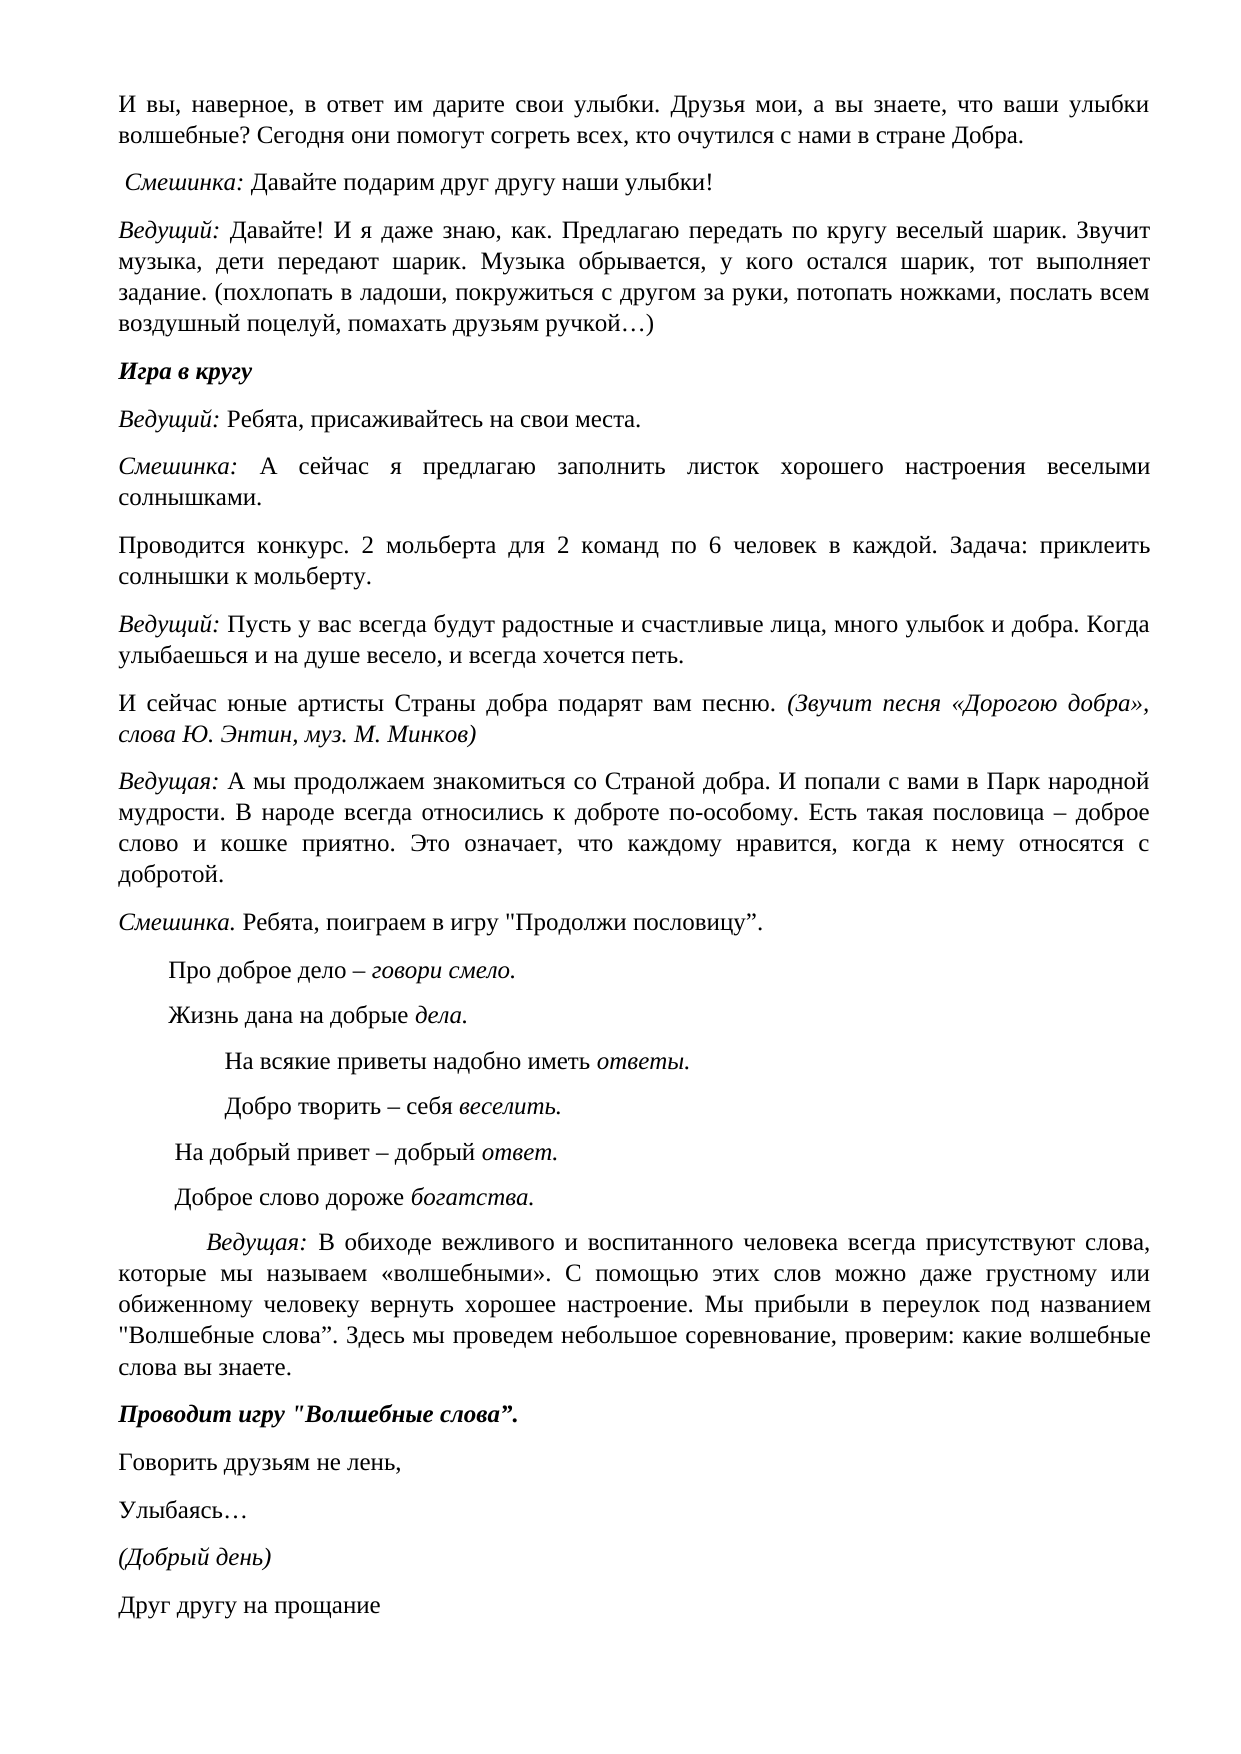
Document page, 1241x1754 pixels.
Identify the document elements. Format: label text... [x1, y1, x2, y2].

text Смешинка: Давайте подарим друг другу наши улыбки! [118, 167, 1152, 196]
text И вы, наверное, в ответ им дарите свои улыбки. Друзья мои, а вы знаете, что ваши улыбки волшебные? Сегодня они помогут согреть всех, кто очутился с нами в стране Добра. [118, 89, 1152, 148]
text Ведущий: Пусть у вас всегда будут радостные и счастливые лица, много улыбок и добра. Когда улыбаешься и на душе весело, и всегда хочется петь. [118, 609, 1152, 669]
text Ведущая: А мы продолжаем знакомиться со Страной добра. И попали с вами в Парк народной мудрости. В народе всегда относились к доброте по-особому. Есть такая пословица – доброе слово и кошке приятно. Это означает, что каждому нравится, когда к нему относятся с добротой. [118, 766, 1152, 888]
text Проводит игру "Волшебные слова”. [118, 1399, 1152, 1428]
text И сейчас юные артисты Страны добра подарят вам песню. (Звучит песня «Дорогою добра», слова Ю. Энтин, муз. М. Минков) [118, 688, 1152, 747]
text (Добрый день) [118, 1542, 1152, 1571]
text Улыбаясь… [118, 1495, 1152, 1523]
text Про доброе дело – говори смело. [118, 955, 1152, 984]
text Ведущий: Давайте! И я даже знаю, как. Предлагаю передать по кругу веселый шарик. Звучит музыка, дети передают шарик. Музыка обрывается, у кого остался шарик, тот выполняет задание. (похлопать в ладоши, покружиться с другом за руки, потопать ножками, послать всем воздушный поцелуй, помахать друзьям ручкой…) [118, 215, 1152, 337]
text Жизнь дана на добрые дела. [118, 1000, 1152, 1029]
text На всякие приветы надобно иметь ответы. [118, 1046, 1152, 1074]
text Смешинка. Ребята, поиграем в игру "Продолжи пословицу”. [118, 907, 1152, 936]
text Доброе слово дороже богатства. [118, 1182, 1152, 1211]
text Добро творить – себя веселить. [118, 1091, 1152, 1120]
text Ведущая: В обиходе вежливого и воспитанного человека всегда присутствуют слова, которые мы называем «волшебными». С помощью этих слов можно даже грустному или обиженному человеку вернуть хорошее настроение. Мы прибыли в переулок под названием "Волшебные слова”. Здесь мы проведем небольшое соревнование, проверим: какие волшебные слова вы знаете. [118, 1227, 1152, 1380]
text Ведущий: Ребята, присаживайтесь на свои места. [118, 404, 1152, 432]
text Смешинка: А сейчас я предлагаю заполнить листок хорошего настроения веселыми солнышками. [118, 451, 1152, 511]
text Игра в кругу [118, 356, 1152, 385]
text На добрый привет – добрый ответ. [118, 1137, 1152, 1165]
text Друг другу на прощание [118, 1590, 1152, 1619]
text Говорить друзьям не лень, [118, 1447, 1152, 1476]
text Проводится конкурс. 2 мольберта для 2 команд по 6 человек в каждой. Задача: приклеить солнышки к мольберту. [118, 530, 1152, 590]
